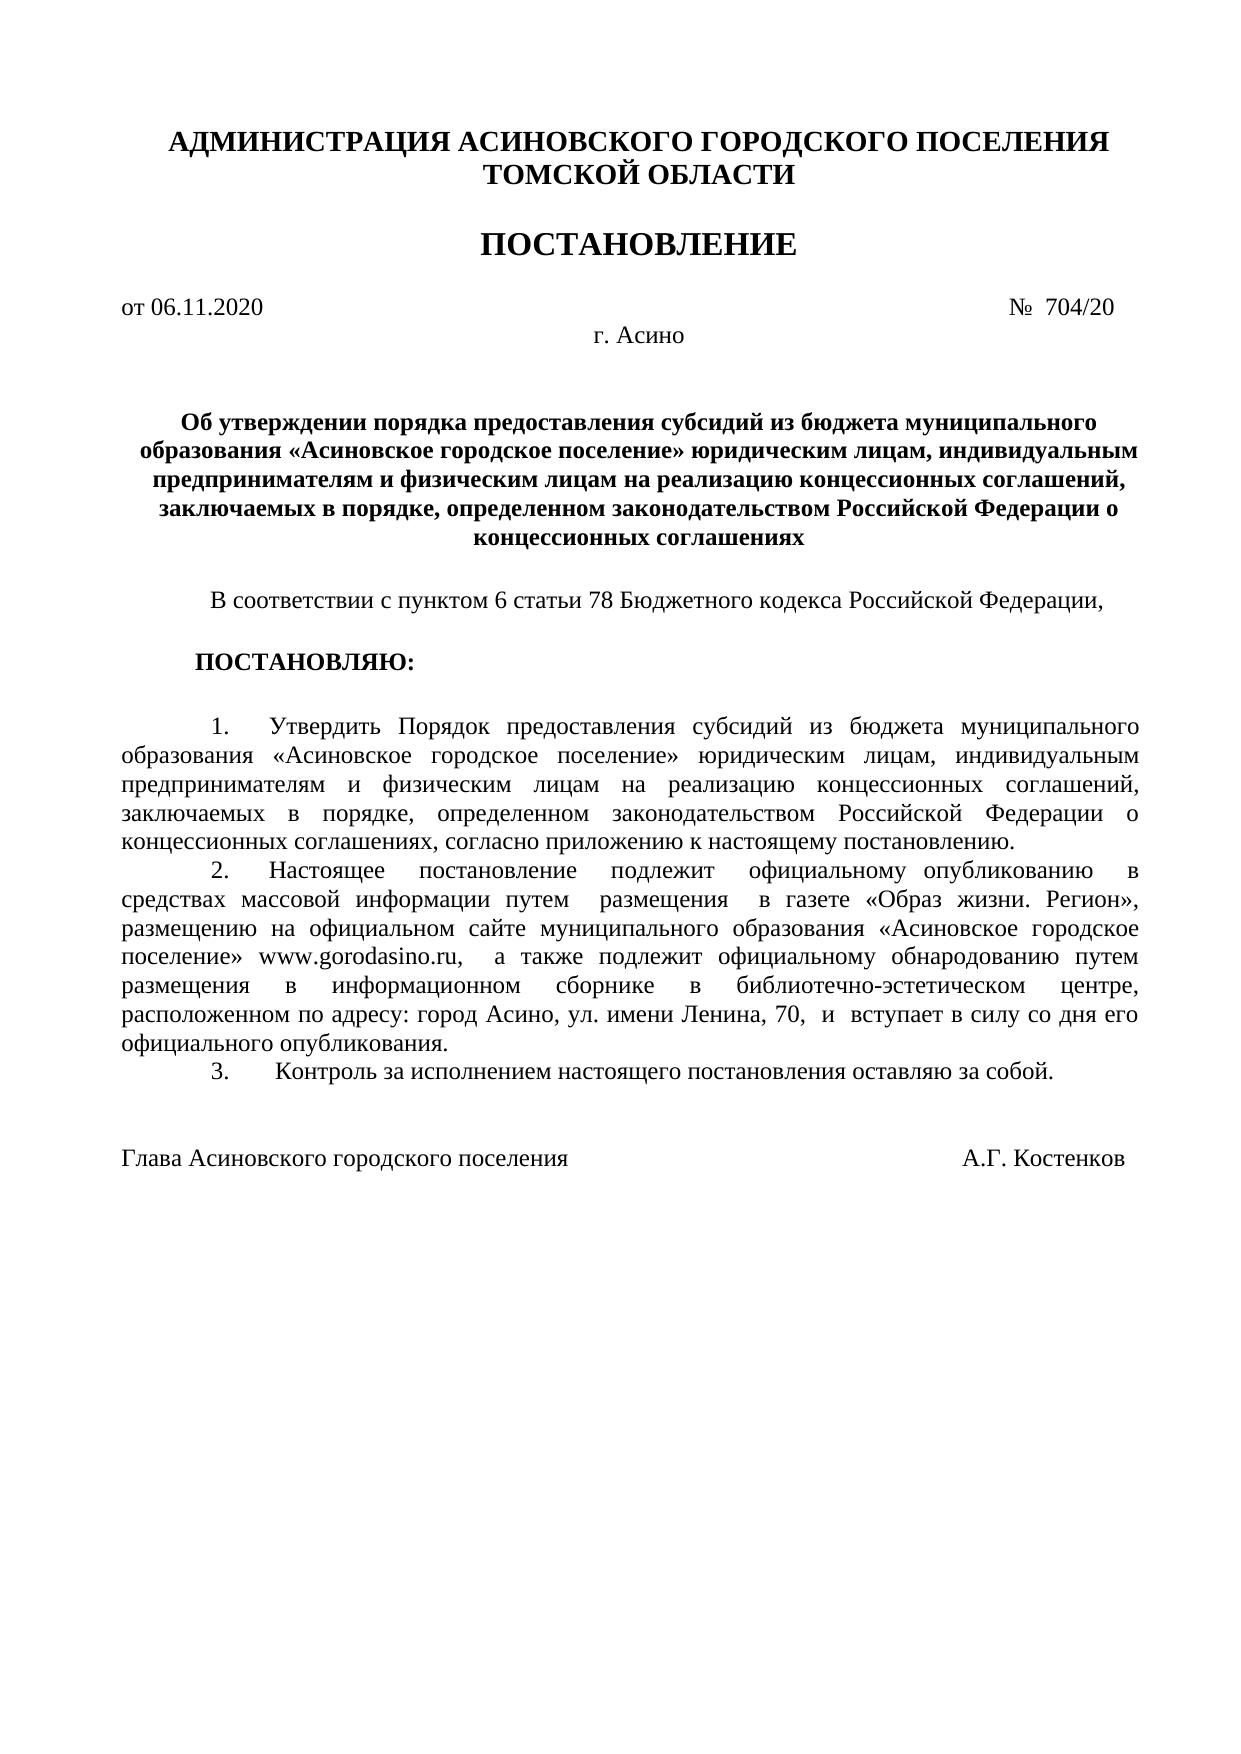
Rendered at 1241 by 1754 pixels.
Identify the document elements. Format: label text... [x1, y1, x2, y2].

text В соответствии с пунктом 6 статьи 78 Бюджетного кодекса Российской Федерации, [121, 585, 1157, 614]
text г. Асино [121, 320, 1157, 349]
text Глава Асиновского городского поселения А.Г. Костенков [121, 1143, 1140, 1171]
text Об утверждении порядка предоставления субсидий из бюджета муниципального образования «Асиновское городское поселение» юридическим лицам, индивидуальным предпринимателям и физическим лицам на реализацию концессионных соглашений, заключаемых в порядке, определенном законодательством Российской Федерации о концессионных соглашениях [121, 407, 1157, 550]
list Утвердить Порядок предоставления субсидий из бюджета муниципального образования «Асиновское городское поселение» юридическим лицам, индивидуальным предпринимателям и физическим лицам на реализацию концессионных соглашений, заключаемых в порядке, определенном законодательством Российской Федерации о концессионных соглашениях, согласно приложению к настоящему постановлению. [121, 711, 1140, 855]
list Настоящее постановление подлежит официальному опубликованию в средствах массовой информации путем размещения в газете «Образ жизни. Регион», размещению на официальном сайте муниципального образования «Асиновское городское поселение» www.gorodasino.ru, а также подлежит официальному обнародованию путем размещения в информационном сборнике в библиотечно-эстетическом центре, расположенном по адресу: город Асино, ул. имени Ленина, 70, и вступает в силу со дня его официального опубликования. [121, 855, 1140, 1056]
text ПОСТАНОВЛЯЮ: [121, 642, 1140, 677]
text ТОМСКОЙ ОБЛАСТИ [121, 157, 1157, 191]
text АДМИНИСТРАЦИЯ АСИНОВСКОГО ГОРОДСКОГО ПОСЕЛЕНИЯ [121, 124, 1157, 157]
text от 06.11.2020 № 704/20 [121, 292, 1157, 320]
list Контроль за исполнением настоящего постановления оставляю за собой. [121, 1056, 1140, 1085]
text ПОСТАНОВЛЕНИЕ [121, 224, 1157, 263]
